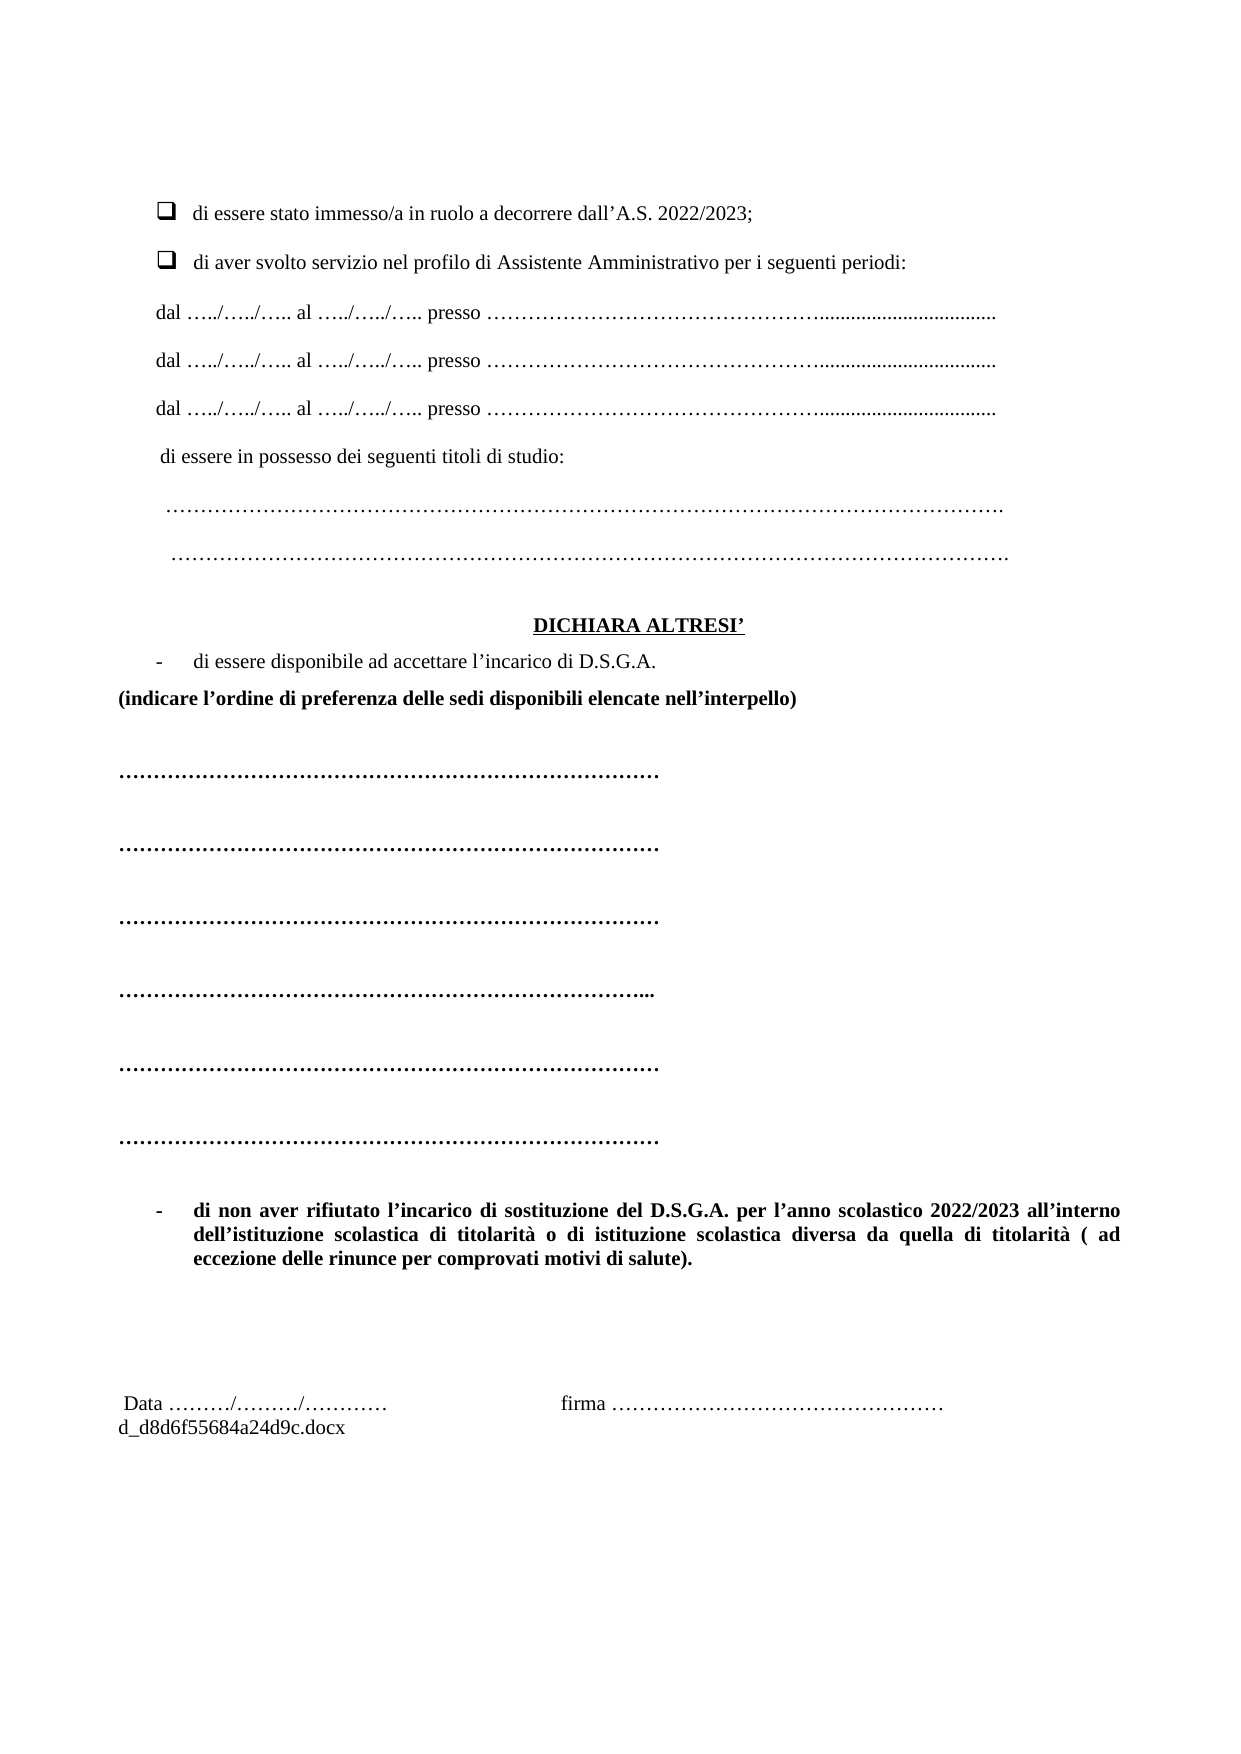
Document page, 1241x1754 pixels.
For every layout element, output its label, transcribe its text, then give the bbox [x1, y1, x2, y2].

list di essere stato immesso/a in ruolo a decorrere dall’A.S. 2022/2023; [155, 200, 1122, 225]
text …………………………………………………………………… [118, 1052, 1122, 1076]
text …………………………………………………………………………………………………………. [118, 541, 1122, 565]
list di non aver rifiutato l’incarico di sostituzione del D.S.G.A. per l’anno scolastico 2022/2023 all’interno dell’istituzione scolastica di titolarità o di istituzione scolastica diversa da quella di titolarità ( ad eccezione delle rinunce per comprovati motivi di salute). [156, 1198, 1122, 1270]
text di essere in possesso dei seguenti titoli di studio: [118, 444, 1122, 468]
text (indicare l’ordine di preferenza delle sedi disponibili elencate nell’interpello) [118, 686, 1122, 710]
list di aver svolto servizio nel profilo di Assistente Amministrativo per i seguenti periodi: [156, 250, 1122, 275]
text …………………………………………………………………... [118, 978, 1122, 1002]
text …………………………………………………………………… [118, 905, 1122, 929]
text DICHIARA ALTRESI’ [155, 613, 1122, 637]
list di essere disponibile ad accettare l’incarico di D.S.G.A. [156, 649, 1122, 673]
text Data ………/………/………… firma ………………………………………… [118, 1391, 1122, 1415]
text …………………………………………………………………… [118, 759, 1122, 783]
text dal …../…../….. al …../…../….. presso ………………………………………….................................. [156, 300, 1122, 324]
text …………………………………………………………………… [118, 832, 1122, 856]
text dal …../…../….. al …../…../….. presso ………………………………………….................................. [156, 348, 1122, 372]
text …………………………………………………………………………………………………………. [118, 492, 1122, 517]
text …………………………………………………………………… [118, 1125, 1122, 1149]
text dal …../…../….. al …../…../….. presso ………………………………………….................................. [156, 396, 1122, 420]
